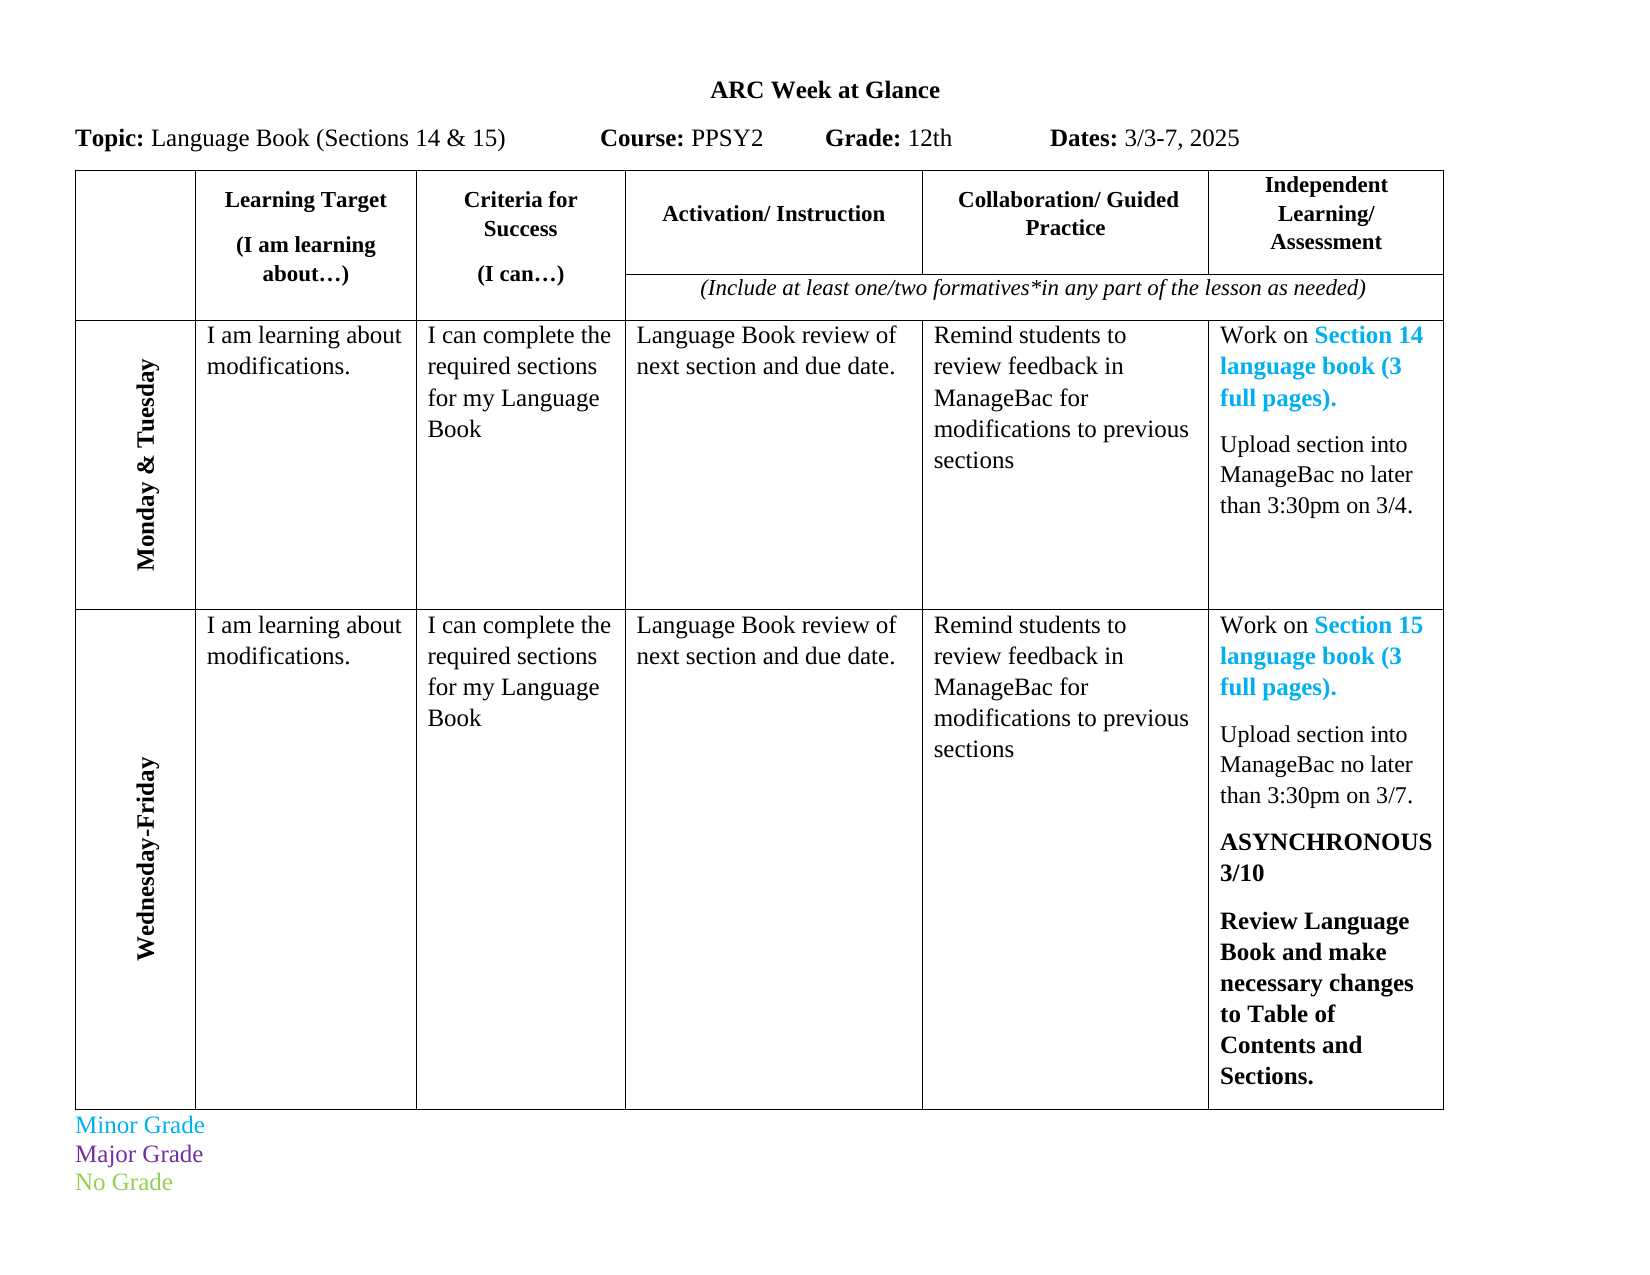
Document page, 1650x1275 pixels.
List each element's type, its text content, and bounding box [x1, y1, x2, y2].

table_cell I am learning about modifications. [196, 610, 416, 1109]
table_cell I can complete the required sections for my Language Book [417, 610, 625, 1109]
table_header Independent Learning/ Assessment [1209, 171, 1443, 273]
text ARC Week at Glance [75, 75, 1575, 104]
table_header Activation/ Instruction [626, 171, 922, 273]
table_cell I am learning about modifications. [196, 321, 416, 609]
table_cell Language Book review of next section and due date. [626, 321, 922, 609]
table_cell Monday & Tuesday [76, 321, 195, 609]
table_cell Remind students to review feedback in ManageBac for modifications to previous sections [923, 321, 1208, 609]
text Minor Grade [75, 1110, 1575, 1139]
table_cell (Include at least one/two formatives*in any part of the lesson as needed) [626, 275, 1443, 319]
table_header Learning Target (I am learning about…) [196, 171, 416, 319]
table_header Collaboration/ Guided Practice [923, 171, 1208, 273]
table_header [76, 171, 195, 319]
table_cell Remind students to review feedback in ManageBac for modifications to previous sections [923, 610, 1208, 1109]
table_header Criteria for Success (I can…) [417, 171, 625, 319]
text Major Grade [75, 1139, 1575, 1167]
table_cell Work on Section 15 language book (3 full pages). Upload section into ManageBac no later than 3:30pm on 3/7. ASYNCHRONOUS 3/10 Review Language Book and make necessary changes to Table of Contents and Sections. [1209, 610, 1443, 1109]
text Topic: Language Book (Sections 14 & 15) Course: PPSY2 Grade: 12th Dates: 3/3-7, 2025 [75, 123, 1575, 151]
table_cell Wednesday-Friday [76, 610, 195, 1109]
table_cell Work on Section 14 language book (3 full pages). Upload section into ManageBac no later than 3:30pm on 3/4. [1209, 321, 1443, 609]
table_cell Language Book review of next section and due date. [626, 610, 922, 1109]
text No Grade [75, 1167, 1575, 1196]
table_cell I can complete the required sections for my Language Book [417, 321, 625, 609]
